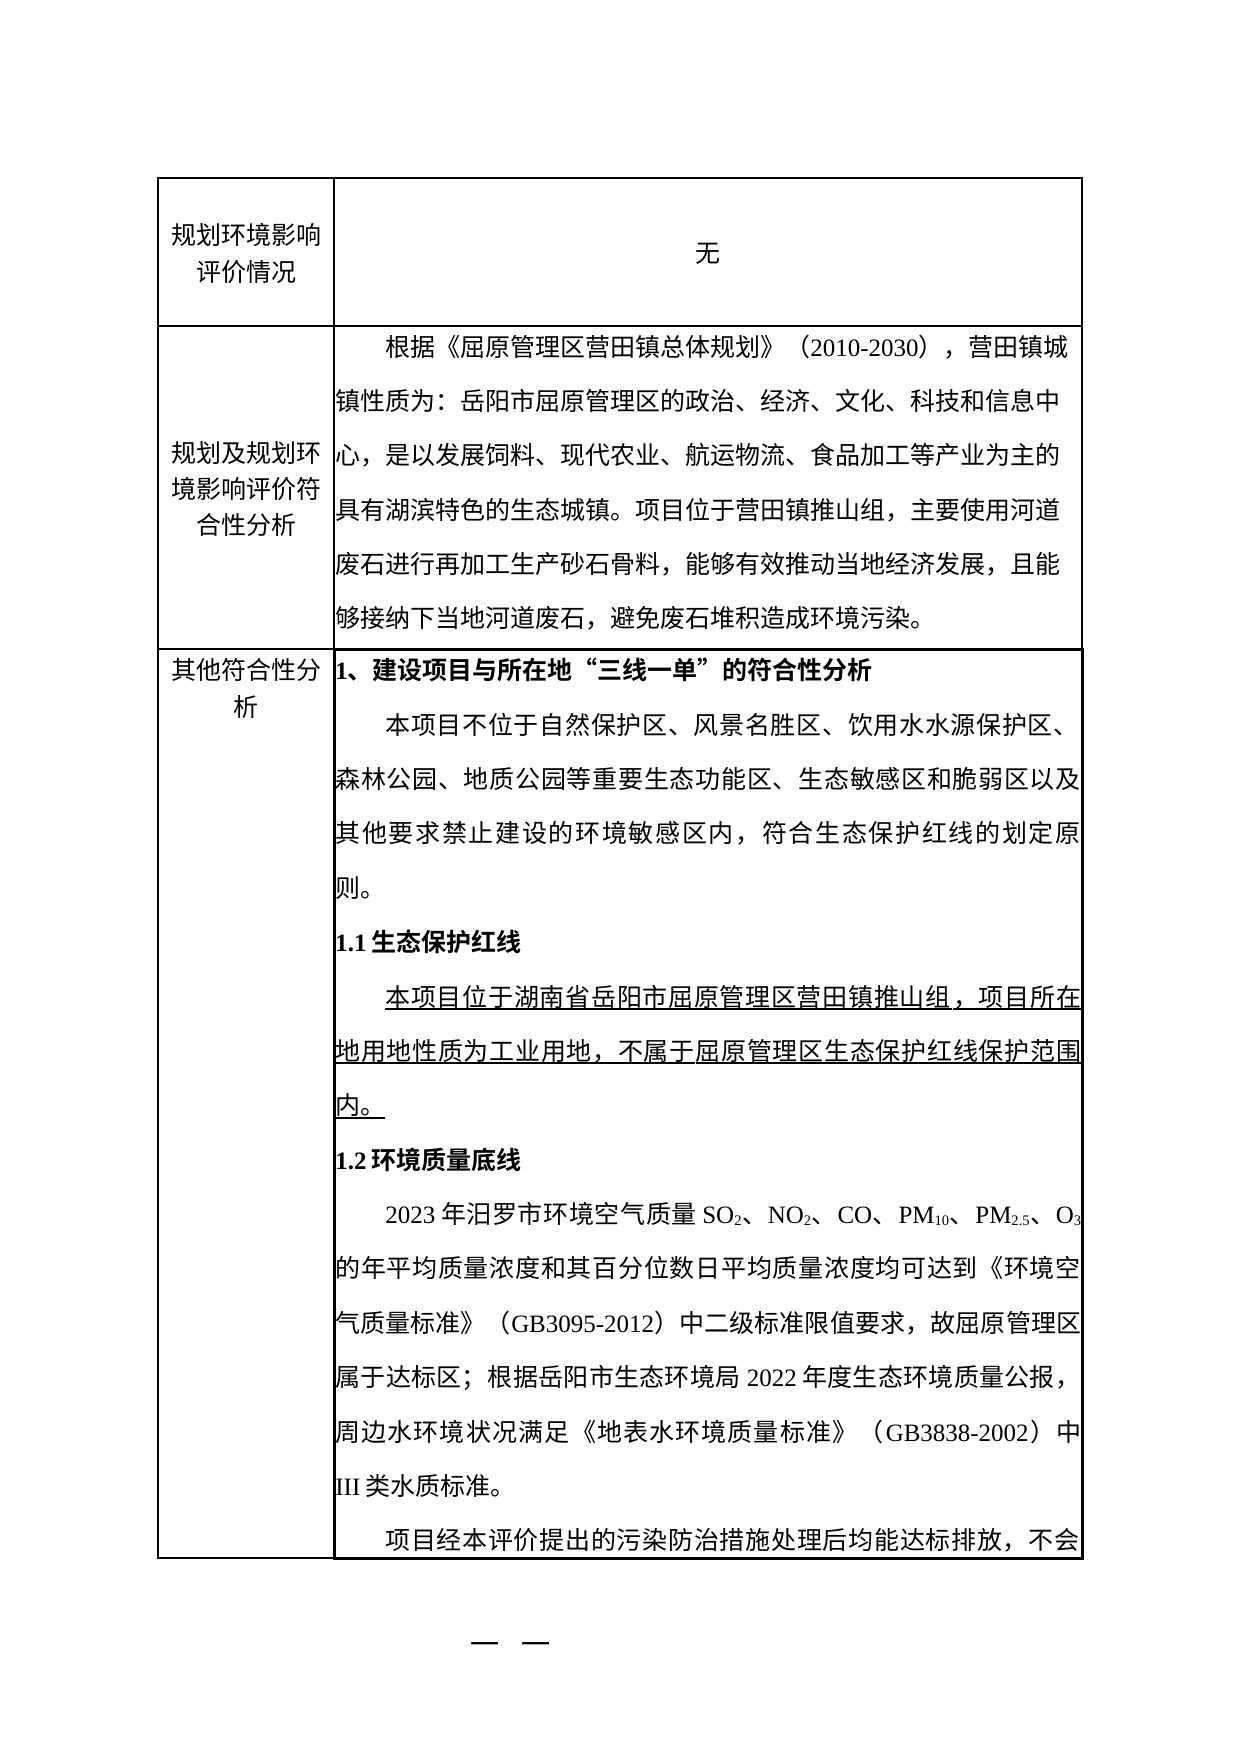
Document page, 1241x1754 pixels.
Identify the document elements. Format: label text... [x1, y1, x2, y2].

table_cell 其他符合性分析 [159, 650, 333, 1557]
table_cell 规划及规划环境影响评价符合性分析 [159, 327, 333, 648]
table_cell 根据《屈原管理区营田镇总体规划》（2010-2030），营田镇城镇性质为：岳阳市屈原管理区的政治、经济、文化、科技和信息中心，是以发展饲料、现代农业、航运物流、食品加工等产业为主的具有湖滨特色的生态城镇。项目位于营田镇推山组，主要使用河道废石进行再加工生产砂石骨料，能够有效推动当地经济发展，且能够接纳下当地河道废石，避免废石堆积造成环境污染。 [335, 327, 1081, 648]
table_cell 规划环境影响 评价情况 [159, 179, 333, 325]
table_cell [336, 1063, 1081, 1557]
table_cell 无 [335, 179, 1081, 325]
